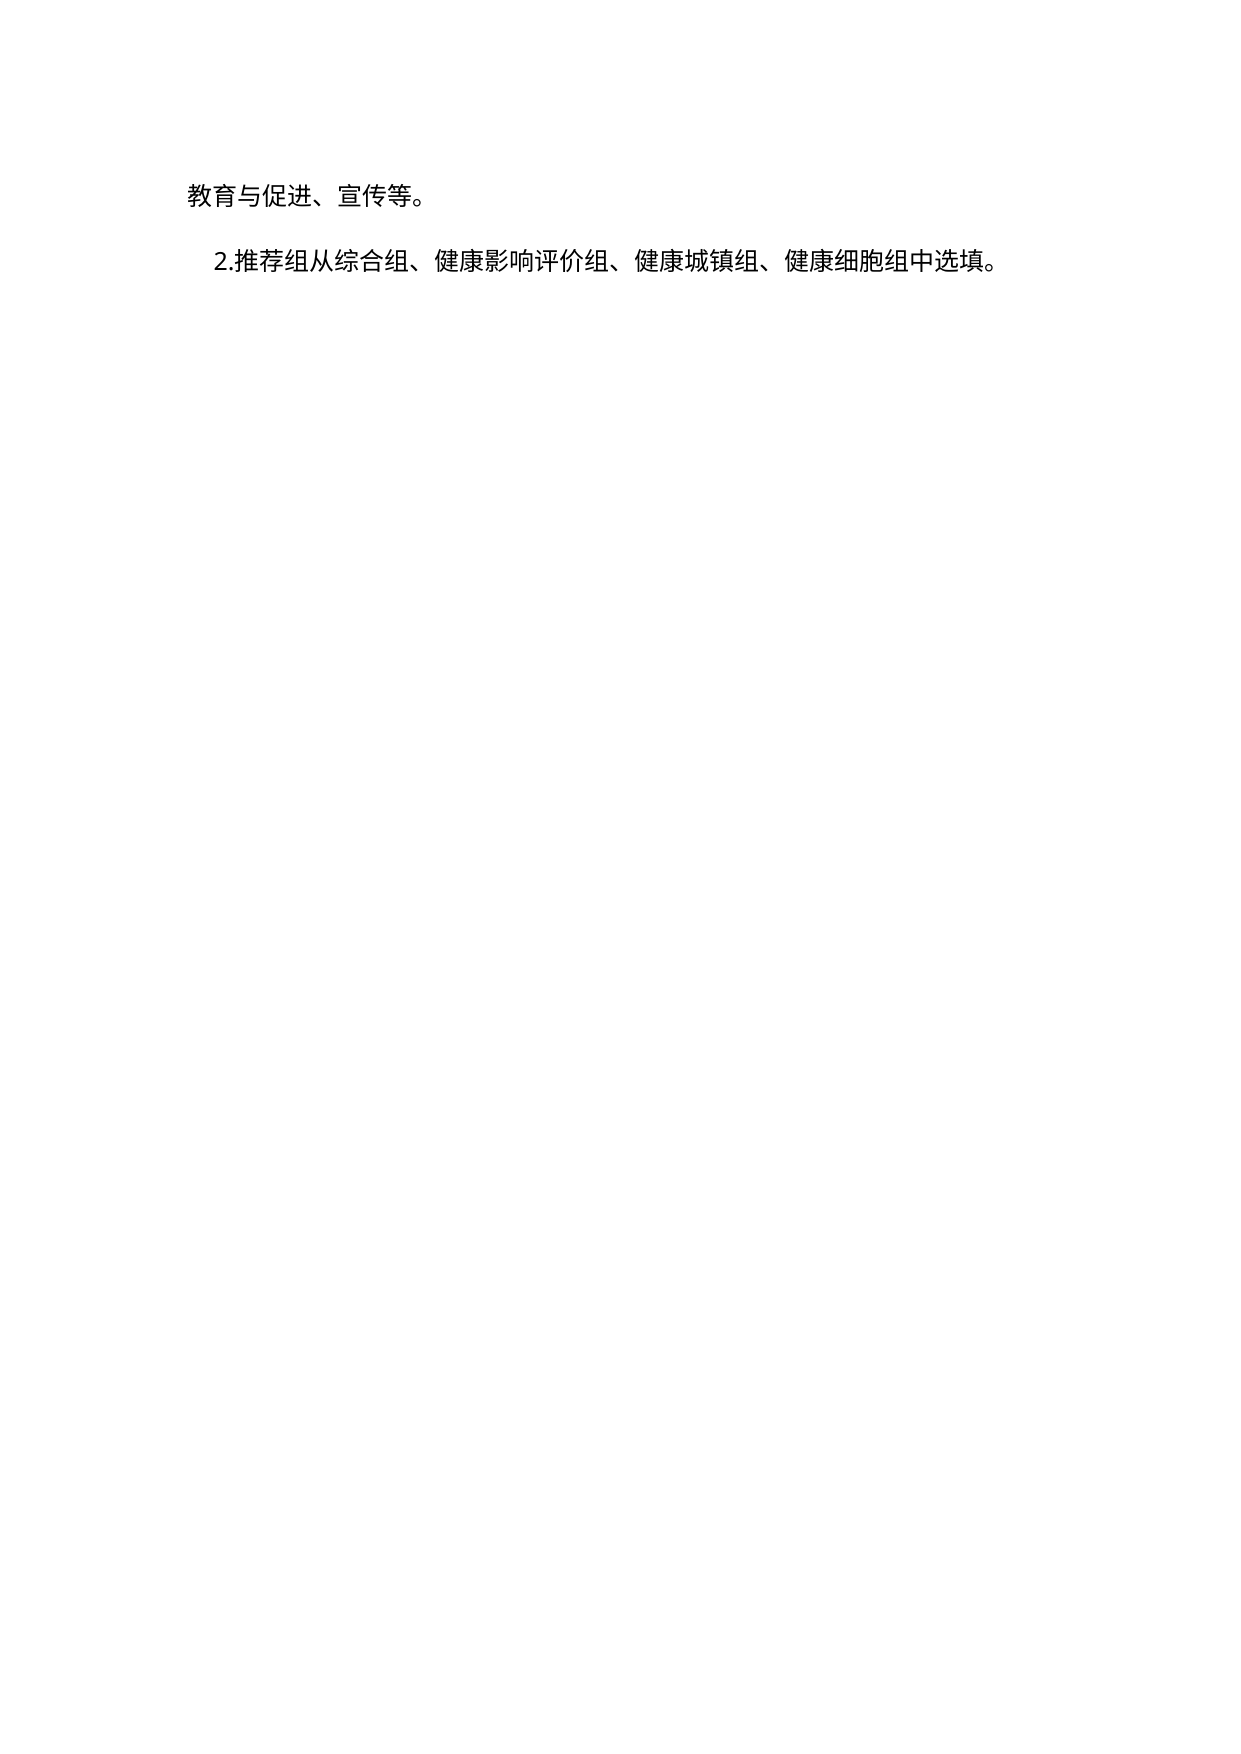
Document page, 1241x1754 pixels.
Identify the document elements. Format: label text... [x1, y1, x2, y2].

text 2.推荐组从综合组、健康影响评价组、健康城镇组、健康细胞组中选填。 [187, 227, 1053, 292]
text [187, 162, 1053, 227]
